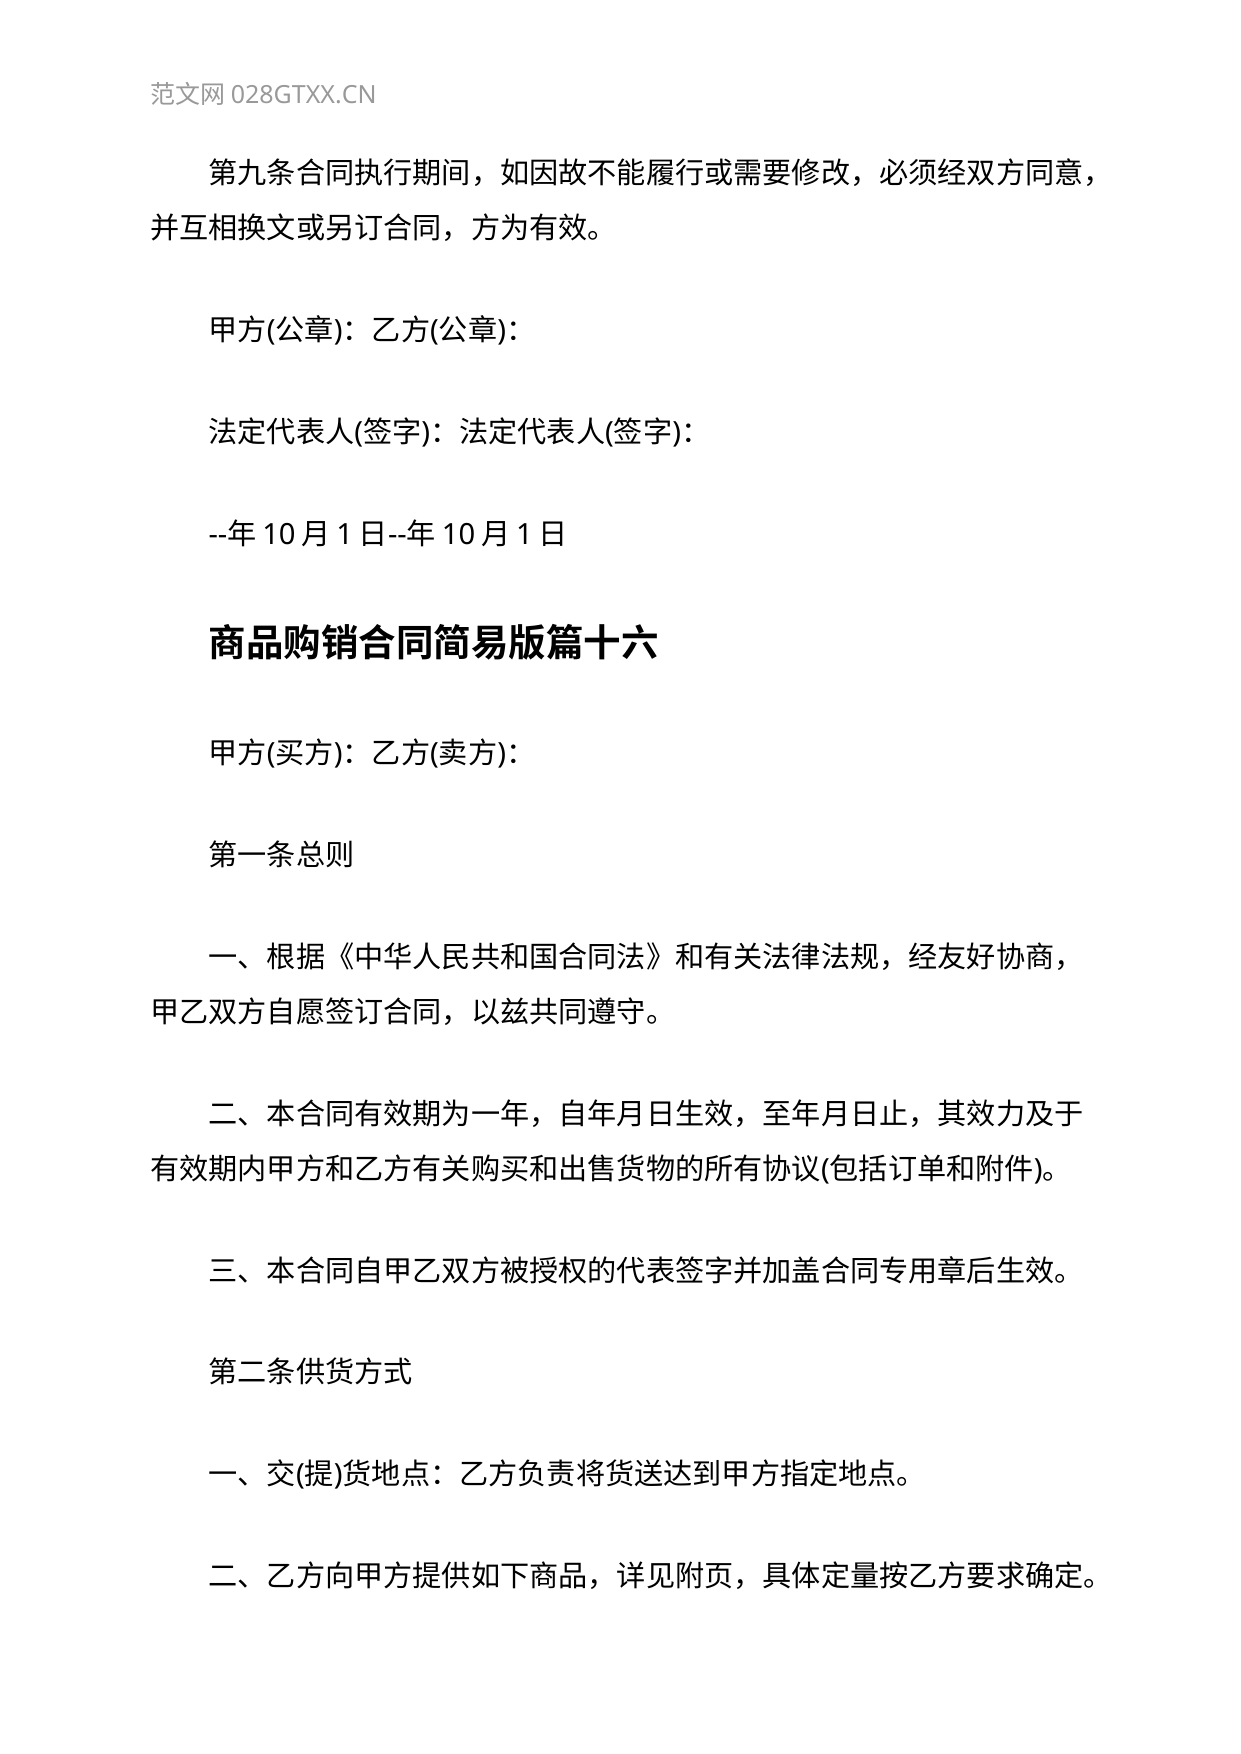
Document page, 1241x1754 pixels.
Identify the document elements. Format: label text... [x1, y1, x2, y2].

text 二、本合同有效期为一年，自年月日生效，至年月日止，其效力及于有效期内甲方和乙方有关购买和出售货物的所有协议(包括订单和附件)。 [150, 1090, 1090, 1188]
text 商品购销合同简易版篇十六 [150, 613, 1090, 667]
text --年10月1日--年10月1日 [150, 511, 1090, 553]
text 第一条总则 [150, 832, 1090, 874]
text 甲方(公章)：乙方(公章)： [150, 307, 1090, 349]
text 二、乙方向甲方提供如下商品，详见附页，具体定量按乙方要求确定。 [150, 1553, 1090, 1595]
text 一、交(提)货地点：乙方负责将货送达到甲方指定地点。 [150, 1451, 1090, 1493]
text 一、根据《中华人民共和国合同法》和有关法律法规，经友好协商，甲乙双方自愿签订合同，以兹共同遵守。 [150, 934, 1090, 1031]
text 第九条合同执行期间，如因故不能履行或需要修改，必须经双方同意，并互相换文或另订合同，方为有效。 [150, 150, 1090, 247]
text 三、本合同自甲乙双方被授权的代表签字并加盖合同专用章后生效。 [150, 1247, 1090, 1289]
text 第二条供货方式 [150, 1349, 1090, 1391]
text 甲方(买方)：乙方(卖方)： [150, 730, 1090, 772]
text 法定代表人(签字)：法定代表人(签字)： [150, 409, 1090, 451]
